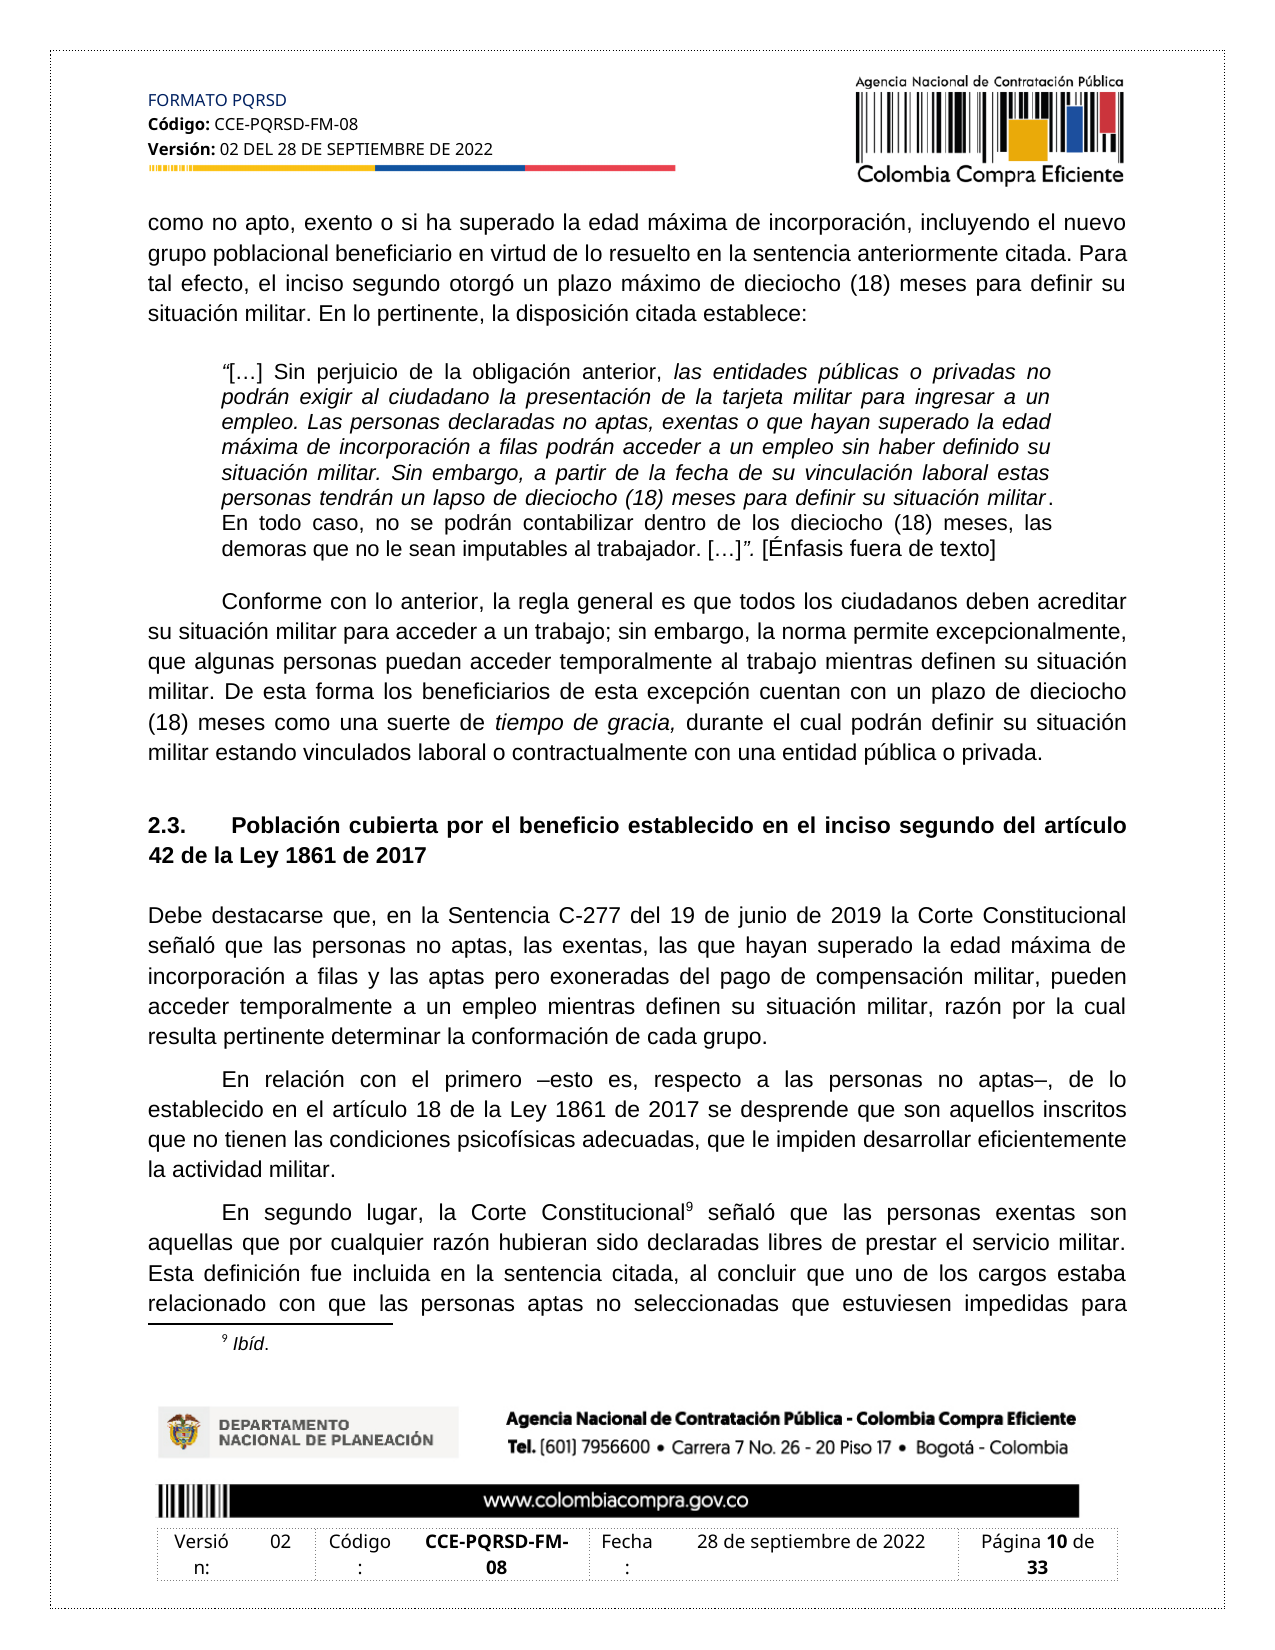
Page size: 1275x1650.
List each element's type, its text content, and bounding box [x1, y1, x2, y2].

picture [147, 1381, 1090, 1528]
picture [855, 75, 1128, 187]
text “[…] Sin perjuicio de la obligación anterior, las entidades públicas o privadas no podrán exigir al ciudadano la presentación de la tarjeta militar para ingresar a un empleo. Las personas declaradas no aptas, exentas o que hayan superado la edad máxima de incorporación a filas podrán acceder a un empleo sin haber definido su situación militar. Sin embargo, a partir de la fecha de su vinculación laboral estas personas tendrán un lapso de dieciocho (18) meses para definir su situación militar. En todo caso, no se podrán contabilizar dentro de los dieciocho (18) meses, las demoras que no le sean imputables al trabajador. […]”. [Énfasis fuera de texto] [221, 358, 1053, 561]
picture [147, 160, 679, 174]
list Población cubierta por el beneficio establecido en el inciso segundo del artículo 42 de la Ley 1861 de 2017 [148, 812, 1127, 868]
text Asimismo, el inciso primero del artículo 2.3.1.4.9.2 del Decreto 1070 de 2015, modificado por el Decreto 977 de 2018, dispuso que el anterior beneficio se obtendría automáticamente cuando el ciudadano se vincule laboral o contractualmente a una empresa nacional o extranjera, oficial o particular, y se encuentre clasificado en los términos de la Ley 1861 de 2017 como no apto, exento o si ha superado la edad máxima de incorporación, incluyendo el nuevo grupo poblacional beneficiario en virtud de lo resuelto en la sentencia anteriormente citada. Para tal efecto, el inciso segundo otorgó un plazo máximo de dieciocho (18) meses para definir su situación militar. En lo pertinente, la disposición citada establece: [148, 209, 1127, 326]
text En relación con el primero –esto es, respecto a las personas no aptas–, de lo establecido en el artículo 18 de la Ley 1861 de 2017 se desprende que son aquellos inscritos que no tienen las condiciones psicofísicas adecuadas, que le impiden desarrollar eficientemente la actividad militar. [148, 1066, 1127, 1183]
text Debe destacarse que, en la Sentencia C-277 del 19 de junio de 2019 la Corte Constitucional señaló que las personas no aptas, las exentas, las que hayan superado la edad máxima de incorporación a filas y las aptas pero exoneradas del pago de compensación militar, pueden acceder temporalmente a un empleo mientras definen su situación militar, razón por la cual resulta pertinente determinar la conformación de cada grupo. [148, 902, 1127, 1049]
text Conforme con lo anterior, la regla general es que todos los ciudadanos deben acreditar su situación militar para acceder a un trabajo; sin embargo, la norma permite excepcionalmente, que algunas personas puedan acceder temporalmente al trabajo mientras definen su situación militar. De esta forma los beneficiarios de esta excepción cuentan con un plazo de dieciocho (18) meses como una suerte de tiempo de gracia, durante el cual podrán definir su situación militar estando vinculados laboral o contractualmente con una entidad pública o privada. [148, 588, 1127, 765]
